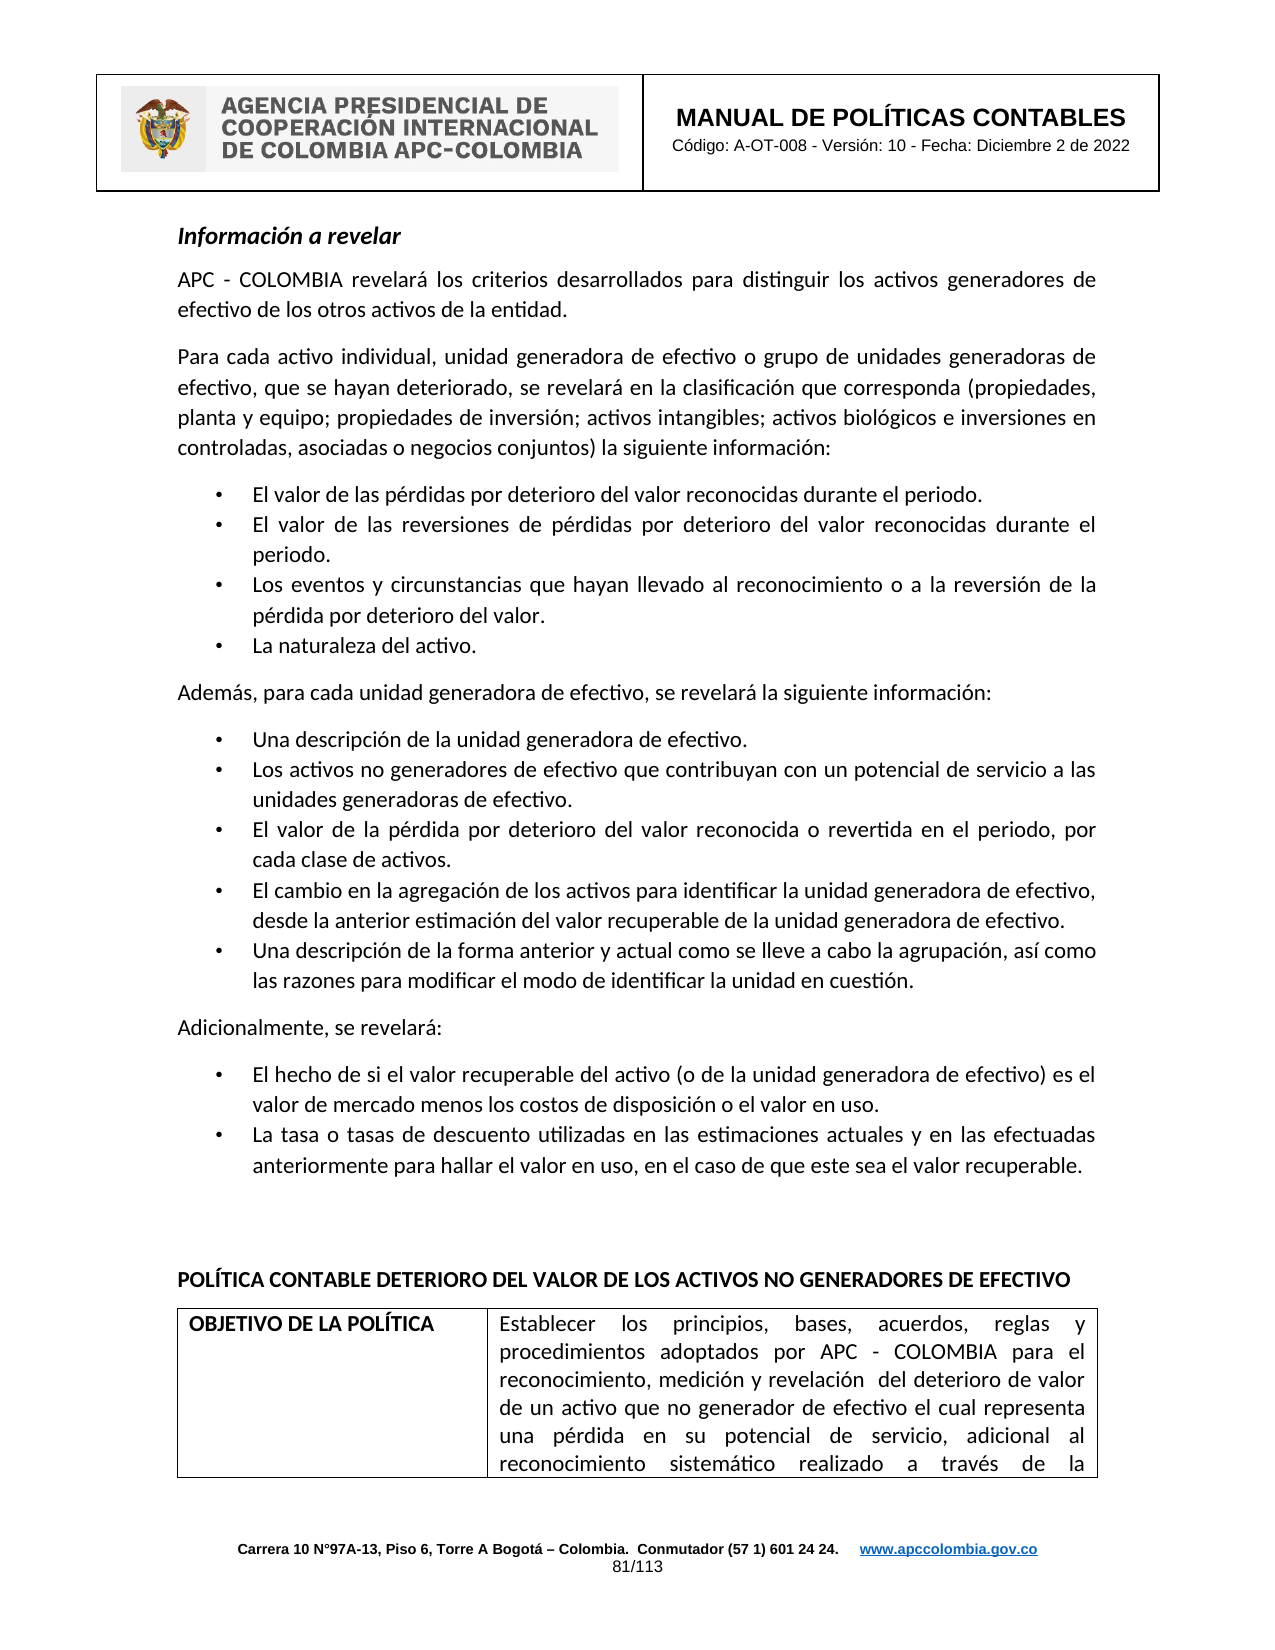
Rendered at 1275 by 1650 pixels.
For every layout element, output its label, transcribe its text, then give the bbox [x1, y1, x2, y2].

text Para cada activo individual, unidad generadora de efectivo o grupo de unidades generadoras de efectivo, que se hayan deteriorado, se revelará en la clasificación que corresponda (propiedades, planta y equipo; propiedades de inversión; activos intangibles; activos biológicos e inversiones en controladas, asociadas o negocios conjuntos) la siguiente información: [177, 342, 1098, 461]
list La tasa o tasas de descuento utilizadas en las estimaciones actuales y en las efectuadas anteriormente para hallar el valor en uso, en el caso de que este sea el valor recuperable. [215, 1121, 1098, 1179]
table_header OBJETIVO DE LA POLÍTICA [178, 1309, 487, 1477]
list El valor de la pérdida por deterioro del valor reconocida o revertida en el periodo, por cada clase de activos. [215, 815, 1098, 873]
list Los eventos y circunstancias que hayan llevado al reconocimiento o a la reversión de la pérdida por deterioro del valor. [215, 571, 1098, 629]
list Los activos no generadores de efectivo que contribuyan con un potencial de servicio a las unidades generadoras de efectivo. [215, 755, 1098, 813]
text Adicionalmente, se revelará: [177, 1013, 1098, 1041]
text Además, para cada unidad generadora de efectivo, se revelará la siguiente información: [177, 678, 1098, 706]
list Una descripción de la unidad generadora de efectivo. [215, 725, 1098, 753]
subtitle POLÍTICA CONTABLE DETERIORO DEL VALOR DE LOS ACTIVOS NO GENERADORES DE EFECTIVO [177, 1265, 1098, 1293]
list El valor de las pérdidas por deterioro del valor reconocidas durante el periodo. [215, 480, 1098, 508]
list El cambio en la agregación de los activos para identificar la unidad generadora de efectivo, desde la anterior estimación del valor recuperable de la unidad generadora de efectivo. [215, 876, 1098, 934]
list El valor de las reversiones de pérdidas por deterioro del valor reconocidas durante el periodo. [215, 510, 1098, 568]
list Una descripción de la forma anterior y actual como se lleve a cabo la agrupación, así como las razones para modificar el modo de identificar la unidad en cuestión. [215, 936, 1098, 994]
subtitle Información a revelar [177, 220, 1098, 250]
text APC - COLOMBIA revelará los criterios desarrollados para distinguir los activos generadores de efectivo de los otros activos de la entidad. [177, 265, 1098, 323]
list El hecho de si el valor recuperable del activo (o de la unidad generadora de efectivo) es el valor de mercado menos los costos de disposición o el valor en uso. [215, 1060, 1098, 1118]
picture [121, 86, 619, 172]
list La naturaleza del activo. [215, 631, 1098, 659]
